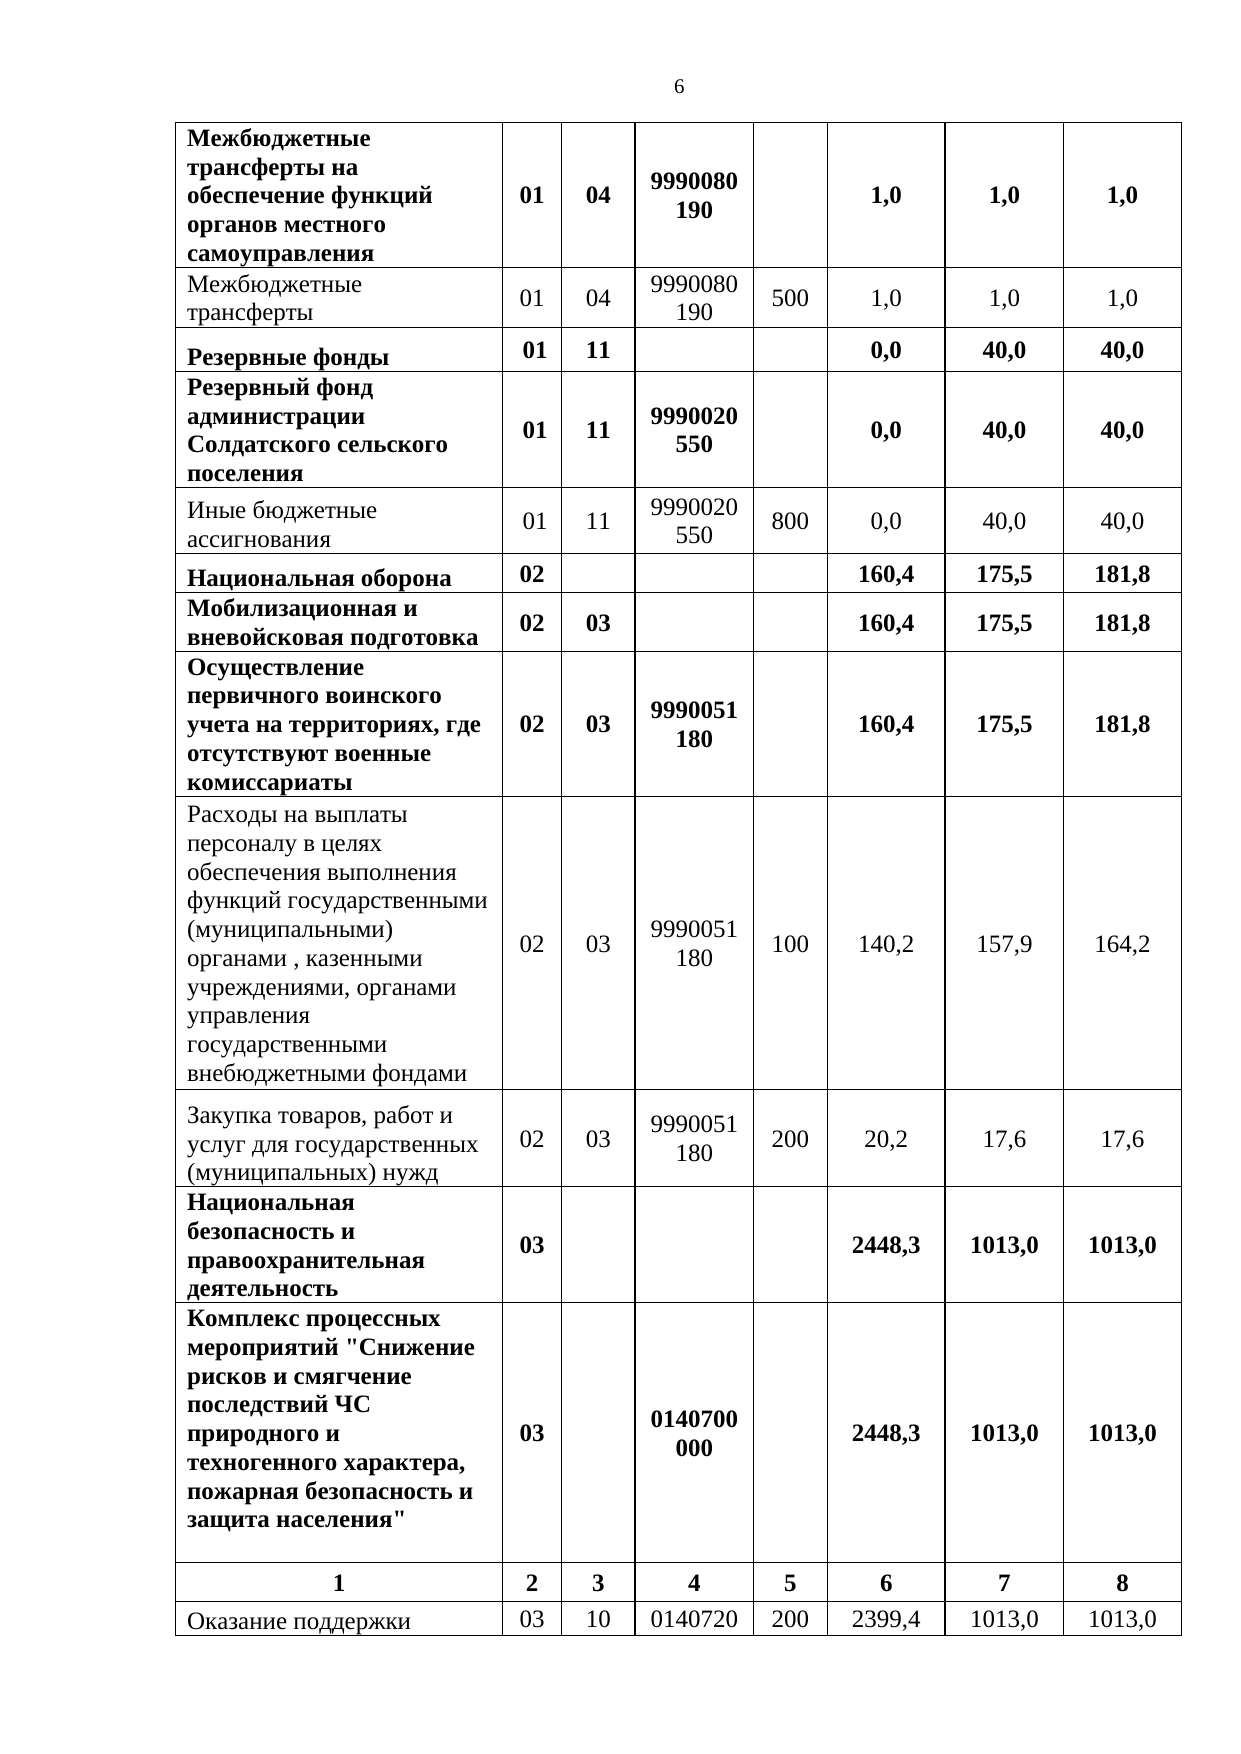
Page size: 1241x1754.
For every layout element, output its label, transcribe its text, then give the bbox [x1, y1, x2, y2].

table_cell 9990080190 [636, 123, 753, 267]
table_cell 02 [503, 1090, 561, 1186]
table_cell Иные бюджетные ассигнования [176, 488, 502, 553]
table_cell 2448,3 [828, 1303, 944, 1562]
table_cell [636, 554, 753, 592]
table_cell 9990020550 [636, 372, 753, 487]
table_cell 17,6 [946, 1090, 1063, 1186]
table_cell Закупка товаров, работ и услуг для государственных (муниципальных) нужд [176, 1090, 502, 1186]
table_cell 1,0 [1064, 268, 1181, 327]
table_cell 181,8 [1064, 652, 1181, 796]
table_cell 04 [562, 268, 634, 327]
table_cell 03 [562, 652, 634, 796]
table_cell 500 [754, 268, 827, 327]
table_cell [176, 1602, 502, 1635]
table_cell 02 [503, 797, 561, 1089]
table_cell Мобилизационная и вневойсковая подготовка [176, 593, 502, 651]
table_cell 17,6 [1064, 1090, 1181, 1186]
table_cell 11 [562, 488, 634, 553]
table_cell [754, 1187, 827, 1302]
table_cell Комплекс процессных мероприятий "Снижение рисков и смягчение последствий ЧС природного и техногенного характера, пожарная безопасность и защита населения" [176, 1303, 502, 1562]
table_cell 1013,0 [946, 1303, 1063, 1562]
table_cell 175,5 [946, 652, 1063, 796]
table_cell [754, 554, 827, 592]
table_cell 1,0 [828, 123, 944, 267]
table_cell 4 [636, 1563, 753, 1601]
table_cell 02 [503, 554, 561, 592]
table_cell 2 [503, 1563, 561, 1601]
table_cell 9990020550 [636, 488, 753, 553]
table_cell 9990051180 [636, 797, 753, 1089]
table_cell 175,5 [946, 554, 1063, 592]
table_cell 181,8 [1064, 593, 1181, 651]
table_cell 01 [503, 268, 561, 327]
table_cell 0140700000 [636, 1303, 753, 1562]
table_cell 40,0 [946, 488, 1063, 553]
table_cell 04 [562, 123, 634, 267]
table_cell 160,4 [828, 652, 944, 796]
table_cell [754, 372, 827, 487]
table_cell 03 [503, 1187, 561, 1302]
table_cell Расходы на выплаты персоналу в целях обеспечения выполнения функций государственными (муниципальными) органами , казенными учреждениями, органами управления государственными внебюджетными фондами [176, 797, 502, 1089]
table_cell 1013,0 [1064, 1602, 1181, 1635]
table_cell 11 [562, 328, 634, 371]
table_cell 40,0 [1064, 372, 1181, 487]
table_cell 1 [176, 1563, 502, 1601]
table_cell 1,0 [828, 268, 944, 327]
table_cell 140,2 [828, 797, 944, 1089]
table_cell 6 [828, 1563, 944, 1601]
table_cell 0140720850 [636, 1602, 753, 1635]
table_cell 1,0 [1064, 123, 1181, 267]
table_cell 0,0 [828, 488, 944, 553]
table_cell 1,0 [946, 123, 1063, 267]
table_cell 2448,3 [828, 1187, 944, 1302]
table_cell [562, 554, 634, 592]
table_cell 9990051180 [636, 652, 753, 796]
table_cell 01 [503, 123, 561, 267]
table_cell 01 [503, 488, 561, 553]
table_cell [754, 1303, 827, 1562]
table_cell 1013,0 [946, 1602, 1063, 1635]
table_cell 03 [562, 797, 634, 1089]
table_cell 40,0 [1064, 328, 1181, 371]
table_cell Межбюджетные трансферты [176, 268, 502, 327]
table_cell 10 [562, 1602, 634, 1635]
table_cell 20,2 [828, 1090, 944, 1186]
table_cell Национальная безопасность и правоохранительная деятельность [176, 1187, 502, 1302]
table_cell 1013,0 [1064, 1303, 1181, 1562]
table_cell [754, 328, 827, 371]
table_cell 1,0 [946, 268, 1063, 327]
table_cell [636, 593, 753, 651]
table_cell Резервные фонды [176, 328, 502, 371]
table_cell 40,0 [946, 328, 1063, 371]
table_cell 2399,4 [828, 1602, 944, 1635]
table_cell 1013,0 [946, 1187, 1063, 1302]
table_cell 800 [754, 488, 827, 553]
table_cell 157,9 [946, 797, 1063, 1089]
table_cell 175,5 [946, 593, 1063, 651]
table_cell [562, 1187, 634, 1302]
table_cell 9990080190 [636, 268, 753, 327]
table_cell 200 [754, 1602, 827, 1635]
table_cell Межбюджетные трансферты на обеспечение функций органов местного самоуправления [176, 123, 502, 267]
table_cell 03 [503, 1303, 561, 1562]
table_cell 3 [562, 1563, 634, 1601]
table_cell [754, 652, 827, 796]
table_cell 100 [754, 797, 827, 1089]
table_cell 181,8 [1064, 554, 1181, 592]
table_cell [562, 1303, 634, 1562]
table_cell 03 [562, 1090, 634, 1186]
table_cell 160,4 [828, 593, 944, 651]
table_cell [636, 328, 753, 371]
table_cell 40,0 [1064, 488, 1181, 553]
table_cell [636, 1187, 753, 1302]
table_cell 02 [503, 652, 561, 796]
table_cell Национальная оборона [176, 554, 502, 592]
table_cell 01 [503, 372, 561, 487]
table_cell 01 [503, 328, 561, 371]
table_cell 164,2 [1064, 797, 1181, 1089]
table_cell 7 [946, 1563, 1063, 1601]
table_cell 200 [754, 1090, 827, 1186]
table_cell 5 [754, 1563, 827, 1601]
table_cell Резервный фонд администрации Солдатского сельского поселения [176, 372, 502, 487]
table_cell [754, 123, 827, 267]
table_cell 1013,0 [1064, 1187, 1181, 1302]
table_cell 02 [503, 593, 561, 651]
table_cell 40,0 [946, 372, 1063, 487]
table_cell 03 [503, 1602, 561, 1635]
table_cell 03 [562, 593, 634, 651]
table_cell 0,0 [828, 328, 944, 371]
table_cell 0,0 [828, 372, 944, 487]
table_cell Осуществление первичного воинского учета на территориях, где отсутствуют военные комиссариаты [176, 652, 502, 796]
table_cell 9990051180 [636, 1090, 753, 1186]
table_cell 8 [1064, 1563, 1181, 1601]
table_cell 11 [562, 372, 634, 487]
table_cell 160,4 [828, 554, 944, 592]
table_cell [754, 593, 827, 651]
